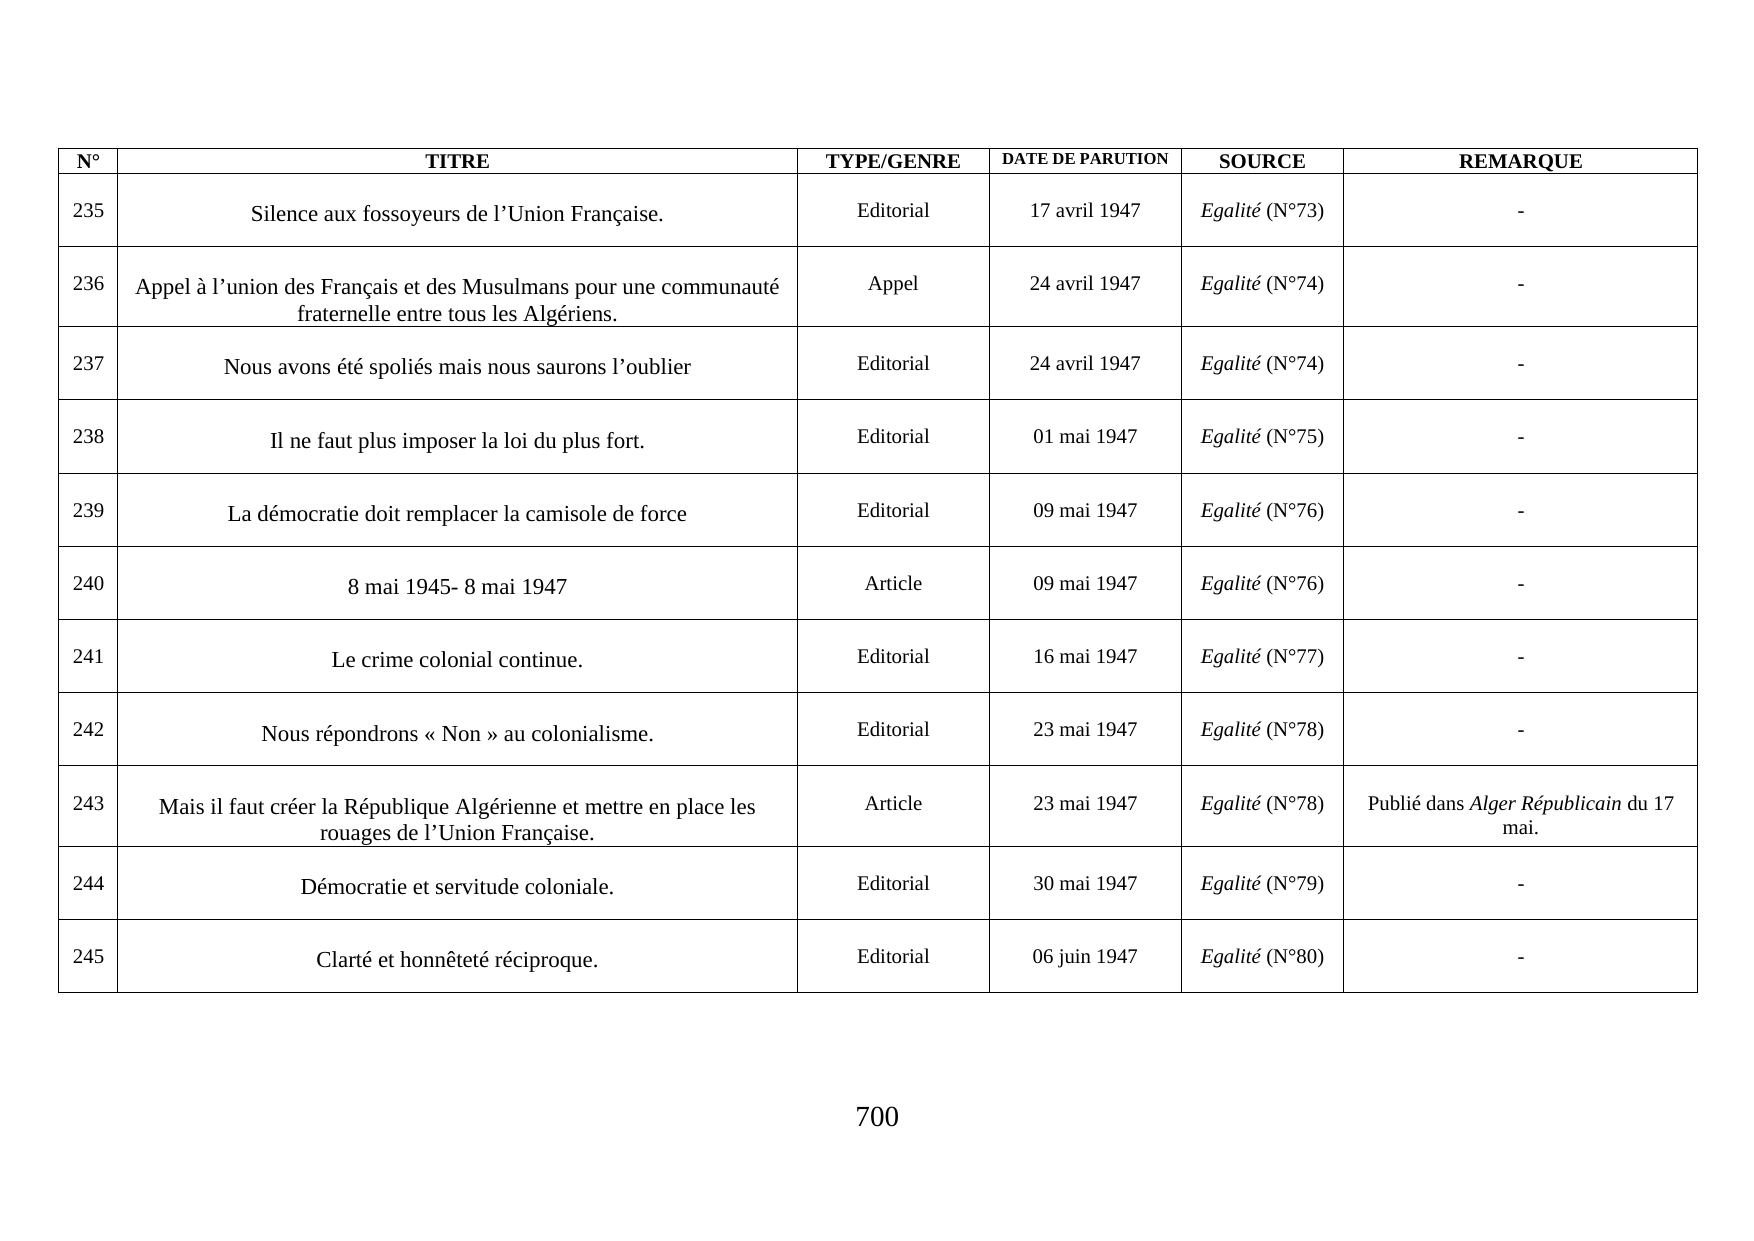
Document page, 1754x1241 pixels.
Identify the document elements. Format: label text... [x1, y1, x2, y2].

table_cell 09 mai 1947 [990, 474, 1181, 546]
table_cell 238 [59, 400, 117, 472]
table_cell 30 mai 1947 [990, 847, 1181, 919]
table_cell 23 mai 1947 [990, 766, 1181, 846]
table_cell Egalité (N°74) [1182, 327, 1343, 399]
table_cell - [1344, 474, 1697, 546]
table_cell Publié dans Alger Républicain du 17 mai. [1344, 766, 1697, 846]
table_cell - [1344, 693, 1697, 765]
table_cell Editorial [798, 400, 989, 472]
table_cell Nous avons été spoliés mais nous saurons l’oublier [118, 327, 797, 399]
table_cell Article [798, 766, 989, 846]
table_cell Nous répondrons « Non » au colonialisme. [118, 693, 797, 765]
table_cell Appel [798, 247, 989, 326]
table_cell Egalité (N°78) [1182, 766, 1343, 846]
table_cell Appel à l’union des Français et des Musulmans pour une communauté fraternelle entre tous les Algériens. [118, 247, 797, 326]
table_cell 01 mai 1947 [990, 400, 1181, 472]
table_cell 09 mai 1947 [990, 547, 1181, 619]
table_cell TITRE [118, 149, 797, 173]
table_cell 236 [59, 247, 117, 326]
table_cell Silence aux fossoyeurs de l’Union Française. [118, 174, 797, 246]
table_cell Clarté et honnêteté réciproque. [118, 920, 797, 992]
table_cell DATE DE PARUTION [990, 149, 1181, 173]
table_cell 237 [59, 327, 117, 399]
table_cell Editorial [798, 474, 989, 546]
table_cell 235 [59, 174, 117, 246]
table_cell Egalité (N°78) [1182, 693, 1343, 765]
table_cell REMARQUE [1344, 149, 1697, 173]
table_cell 16 mai 1947 [990, 620, 1181, 692]
table_cell TYPE/GENRE [798, 149, 989, 173]
table_cell 24 avril 1947 [990, 247, 1181, 326]
table_cell Démocratie et servitude coloniale. [118, 847, 797, 919]
table_cell - [1344, 327, 1697, 399]
table_cell 24 avril 1947 [990, 327, 1181, 399]
table_cell Egalité (N°74) [1182, 247, 1343, 326]
table_cell Editorial [798, 847, 989, 919]
table_cell 243 [59, 766, 117, 846]
table_cell Article [798, 547, 989, 619]
table_cell Editorial [798, 920, 989, 992]
table_cell Egalité (N°75) [1182, 400, 1343, 472]
table_cell - [1344, 920, 1697, 992]
table_cell N° [59, 149, 117, 173]
table_cell Editorial [798, 693, 989, 765]
table_cell Egalité (N°77) [1182, 620, 1343, 692]
table_cell - [1344, 547, 1697, 619]
table_cell 239 [59, 474, 117, 546]
table_cell 8 mai 1945- 8 mai 1947 [118, 547, 797, 619]
table_cell Le crime colonial continue. [118, 620, 797, 692]
table_cell Egalité (N°76) [1182, 474, 1343, 546]
table_cell 242 [59, 693, 117, 765]
table_cell SOURCE [1182, 149, 1343, 173]
table_cell 240 [59, 547, 117, 619]
table_cell - [1344, 174, 1697, 246]
table_cell Mais il faut créer la République Algérienne et mettre en place les rouages de l’Union Française. [118, 766, 797, 846]
table_cell Egalité (N°79) [1182, 847, 1343, 919]
table_cell Egalité (N°76) [1182, 547, 1343, 619]
table_cell - [1344, 400, 1697, 472]
table_cell Editorial [798, 174, 989, 246]
table_cell - [1344, 847, 1697, 919]
table_cell - [1344, 247, 1697, 326]
table_cell Egalité (N°80) [1182, 920, 1343, 992]
table_cell Il ne faut plus imposer la loi du plus fort. [118, 400, 797, 472]
table_cell 244 [59, 847, 117, 919]
table_cell 17 avril 1947 [990, 174, 1181, 246]
table_cell - [1344, 620, 1697, 692]
table_cell 23 mai 1947 [990, 693, 1181, 765]
table_cell Editorial [798, 620, 989, 692]
table_cell 245 [59, 920, 117, 992]
table_cell Editorial [798, 327, 989, 399]
table_cell 241 [59, 620, 117, 692]
table_cell 06 juin 1947 [990, 920, 1181, 992]
table_cell Egalité (N°73) [1182, 174, 1343, 246]
table_cell La démocratie doit remplacer la camisole de force [118, 474, 797, 546]
